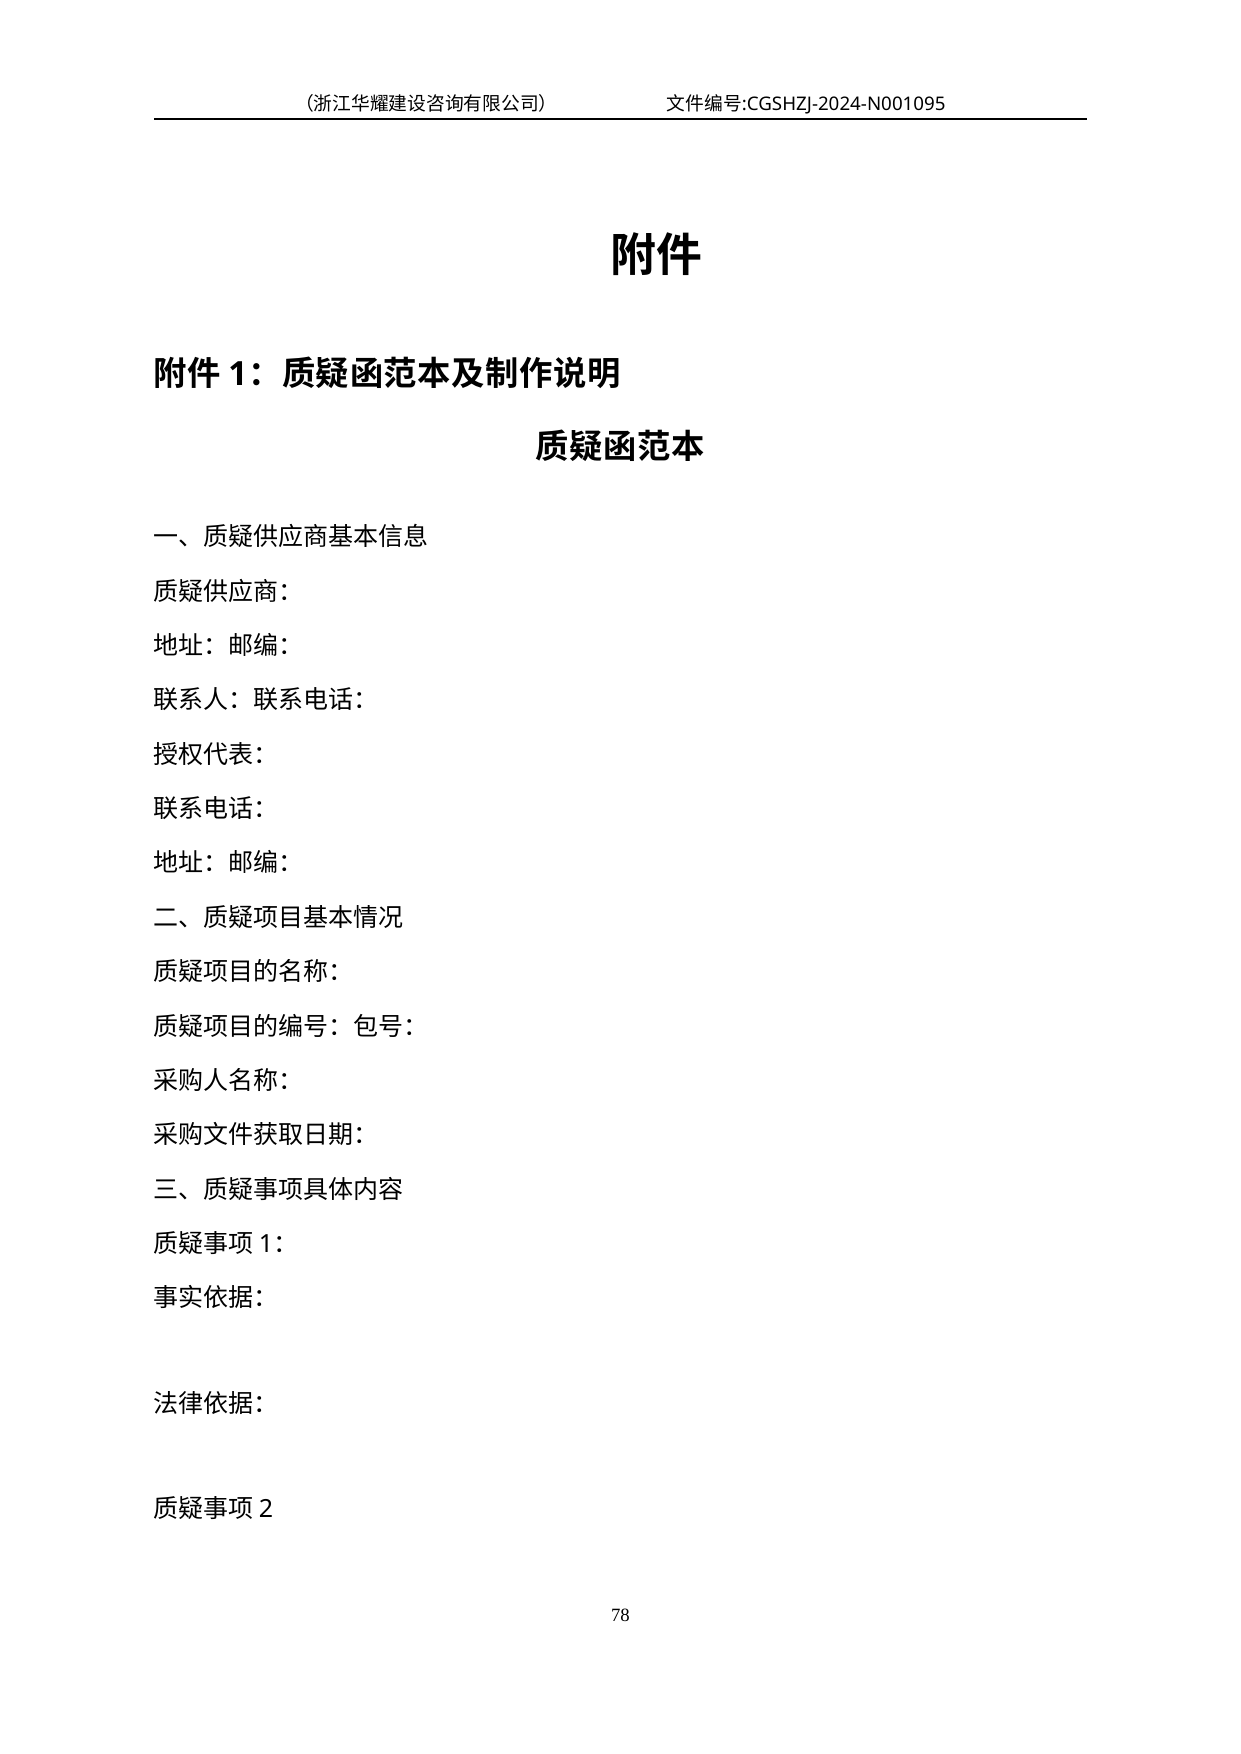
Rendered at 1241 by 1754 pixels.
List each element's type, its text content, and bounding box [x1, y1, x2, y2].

text 法律依据： [153, 1383, 1087, 1419]
text 采购人名称： [153, 1060, 1087, 1097]
text 联系电话： [153, 788, 1087, 825]
text 地址：邮编： [153, 843, 1087, 879]
text 质疑事项2 [153, 1489, 1087, 1525]
text 质疑函范本 [153, 419, 1087, 468]
text 质疑供应商： [153, 571, 1087, 607]
text 联系人：联系电话： [153, 680, 1087, 716]
text 事实依据： [153, 1278, 1087, 1314]
text 质疑项目的名称： [153, 952, 1087, 988]
subtitle 附件 [288, 218, 1087, 284]
text 采购文件获取日期： [153, 1115, 1087, 1151]
text 质疑事项1： [153, 1223, 1087, 1260]
text 授权代表： [153, 734, 1087, 770]
text 三、质疑事项具体内容 [153, 1169, 1087, 1205]
text 附件1：质疑函范本及制作说明 [153, 347, 1087, 395]
text 二、质疑项目基本情况 [153, 897, 1087, 933]
text 一、质疑供应商基本信息 [153, 517, 1087, 553]
text 质疑项目的编号：包号： [153, 1006, 1087, 1042]
text 地址：邮编： [153, 625, 1087, 662]
